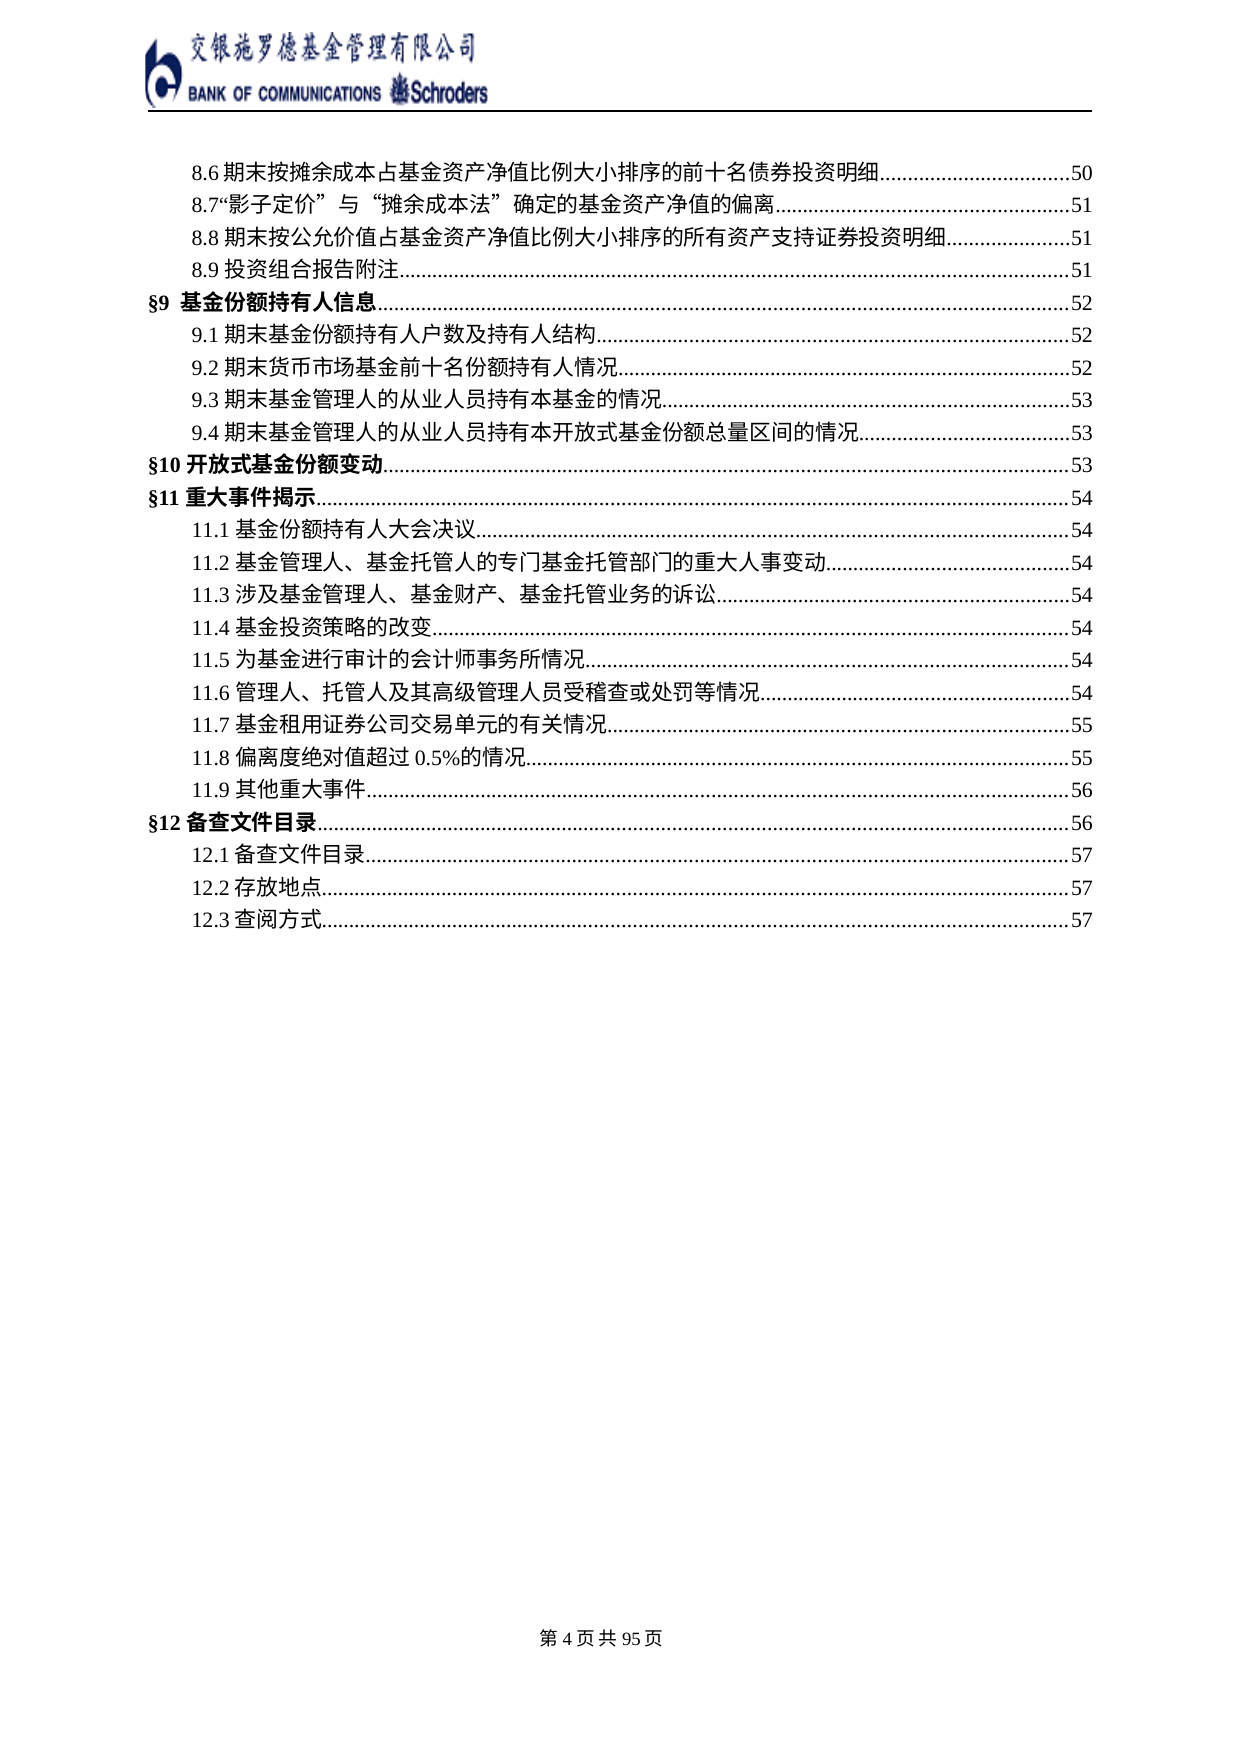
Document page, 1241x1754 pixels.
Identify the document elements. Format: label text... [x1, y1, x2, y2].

text 11.5 为基金进行审计的会计师事务所情况 54 [191, 642, 1092, 674]
text 11.4 基金投资策略的改变 54 [191, 609, 1092, 642]
text 9.4 期末基金管理人的从业人员持有本开放式基金份额总量区间的情况 53 [191, 414, 1092, 447]
picture [145, 32, 488, 108]
text §11 重大事件揭示 54 [148, 479, 1092, 512]
text 12.3查阅方式 57 [191, 902, 1092, 934]
text 8.7“影子定价”与“摊余成本法”确定的基金资产净值的偏离 51 [191, 187, 1092, 219]
text 11.2 基金管理人、基金托管人的专门基金托管部门的重大人事变动 54 [191, 544, 1092, 577]
text 11.7 基金租用证券公司交易单元的有关情况 55 [191, 707, 1092, 739]
text 11.9 其他重大事件 56 [191, 772, 1092, 804]
text §9 基金份额持有人信息 52 [148, 284, 1092, 317]
text 11.6 管理人、托管人及其高级管理人员受稽查或处罚等情况 54 [191, 674, 1092, 707]
text 8.8 期末按公允价值占基金资产净值比例大小排序的所有资产支持证券投资明细 51 [191, 219, 1092, 252]
text 12.2存放地点 57 [191, 869, 1092, 902]
text 9.1 期末基金份额持有人户数及持有人结构 52 [191, 317, 1092, 349]
text §12 备查文件目录 56 [148, 804, 1092, 837]
text 11.1 基金份额持有人大会决议 54 [191, 512, 1092, 544]
text 11.3 涉及基金管理人、基金财产、基金托管业务的诉讼 54 [191, 577, 1092, 609]
text §10 开放式基金份额变动 53 [148, 447, 1092, 479]
text 8.6期末按摊余成本占基金资产净值比例大小排序的前十名债券投资明细 50 [191, 154, 1092, 187]
text 9.2 期末货币市场基金前十名份额持有人情况 52 [191, 349, 1092, 382]
text 9.3 期末基金管理人的从业人员持有本基金的情况 53 [191, 382, 1092, 414]
text 8.9 投资组合报告附注 51 [191, 252, 1092, 284]
text 11.8 偏离度绝对值超过0.5%的情况 55 [191, 739, 1092, 772]
text 12.1备查文件目录 57 [191, 837, 1092, 869]
